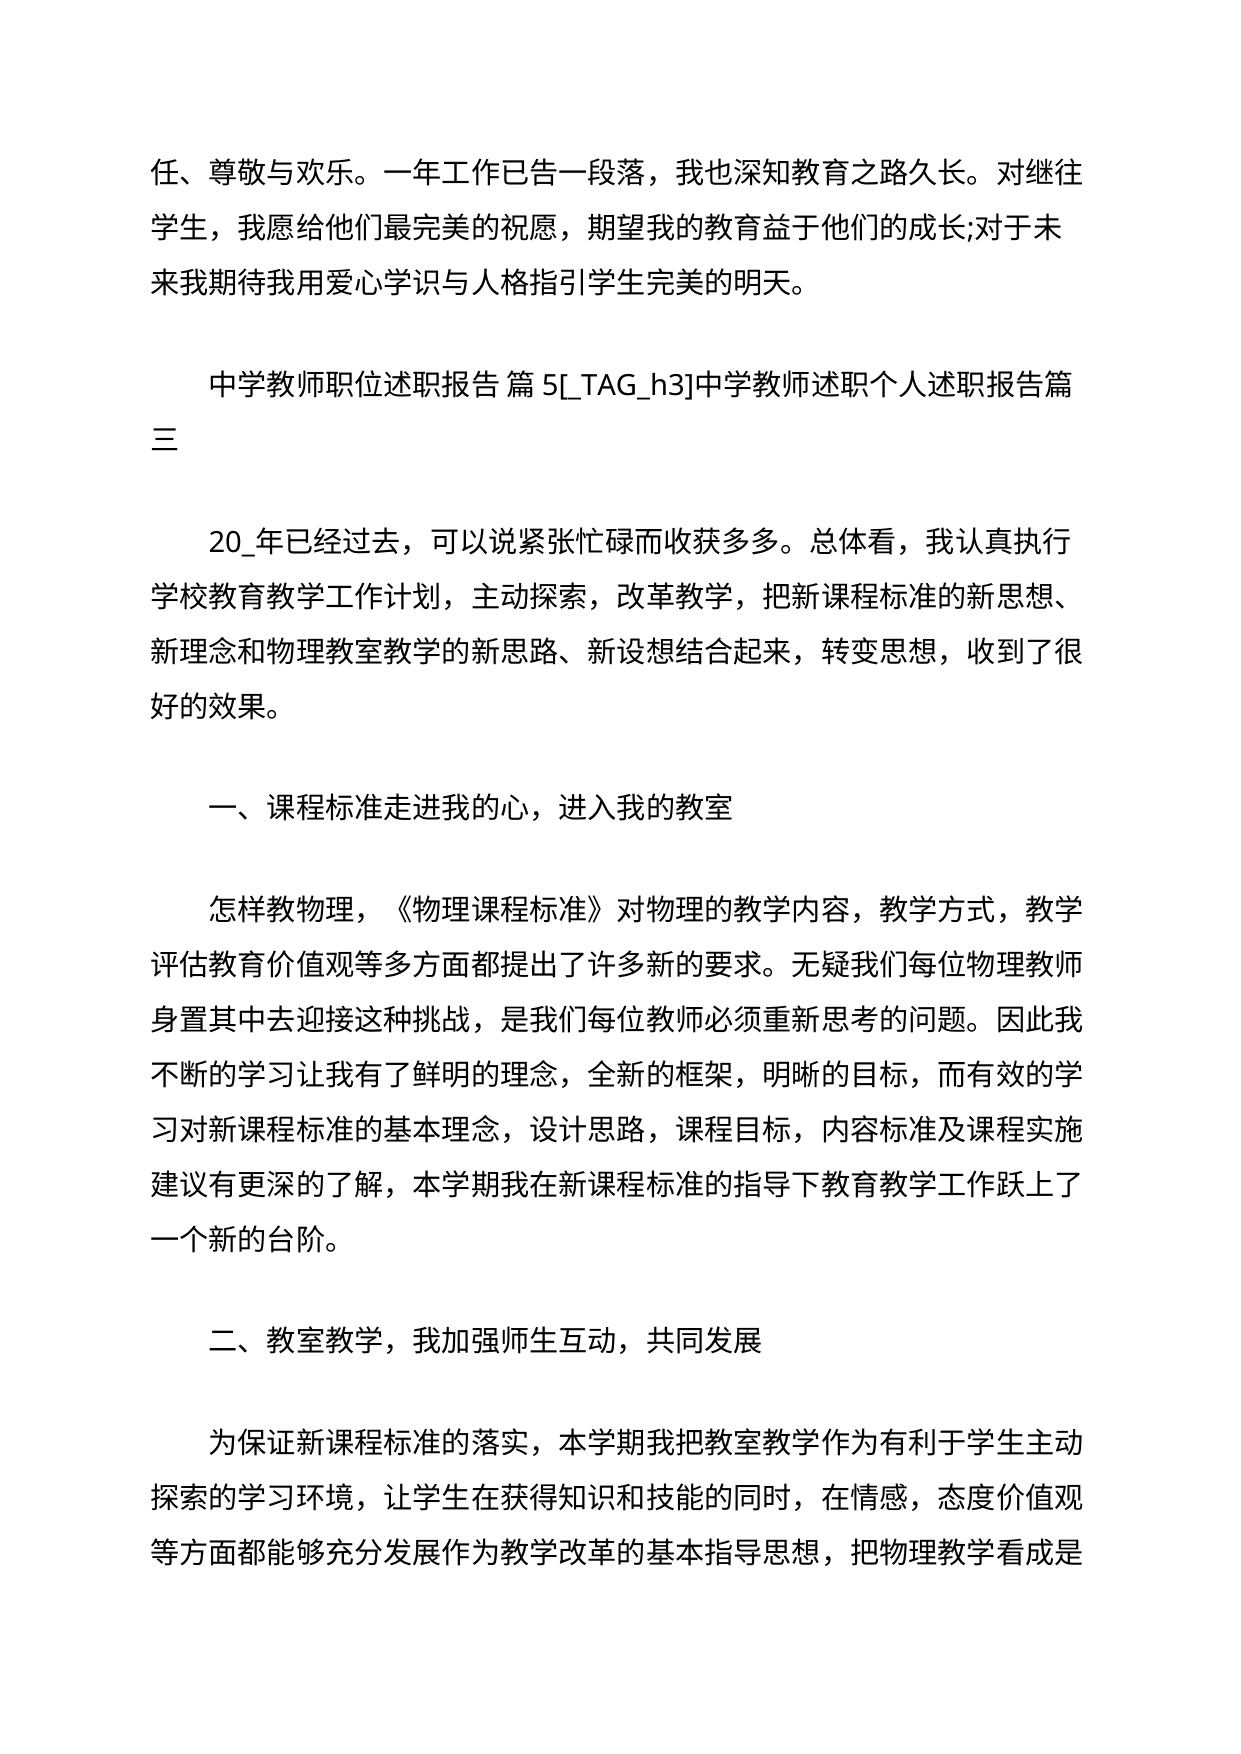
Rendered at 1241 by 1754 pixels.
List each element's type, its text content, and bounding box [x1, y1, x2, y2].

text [150, 1420, 1090, 1572]
text 中学教师职位述职报告 篇5[_TAG_h3]中学教师述职个人述职报告篇三 [150, 362, 1090, 459]
text 二、教室教学，我加强师生互动，共同发展 [150, 1318, 1090, 1360]
text 怎样教物理，《物理课程标准》对物理的教学内容，教学方式，教学评估教育价值观等多方面都提出了许多新的要求。无疑我们每位物理教师身置其中去迎接这种挑战，是我们每位教师必须重新思考的问题。因此我不断的学习让我有了鲜明的理念，全新的框架，明晰的目标，而有效的学习对新课程标准的基本理念，设计思路，课程目标，内容标准及课程实施建议有更深的了解，本学期我在新课程标准的指导下教育教学工作跃上了一个新的台阶。 [150, 887, 1090, 1258]
text 20_年已经过去，可以说紧张忙碌而收获多多。总体看，我认真执行学校教育教学工作计划，主动探索，改革教学，把新课程标准的新思想、新理念和物理教室教学的新思路、新设想结合起来，转变思想，收到了很好的效果。 [150, 518, 1090, 726]
text 一、课程标准走进我的心，进入我的教室 [150, 785, 1090, 827]
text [150, 150, 1090, 302]
